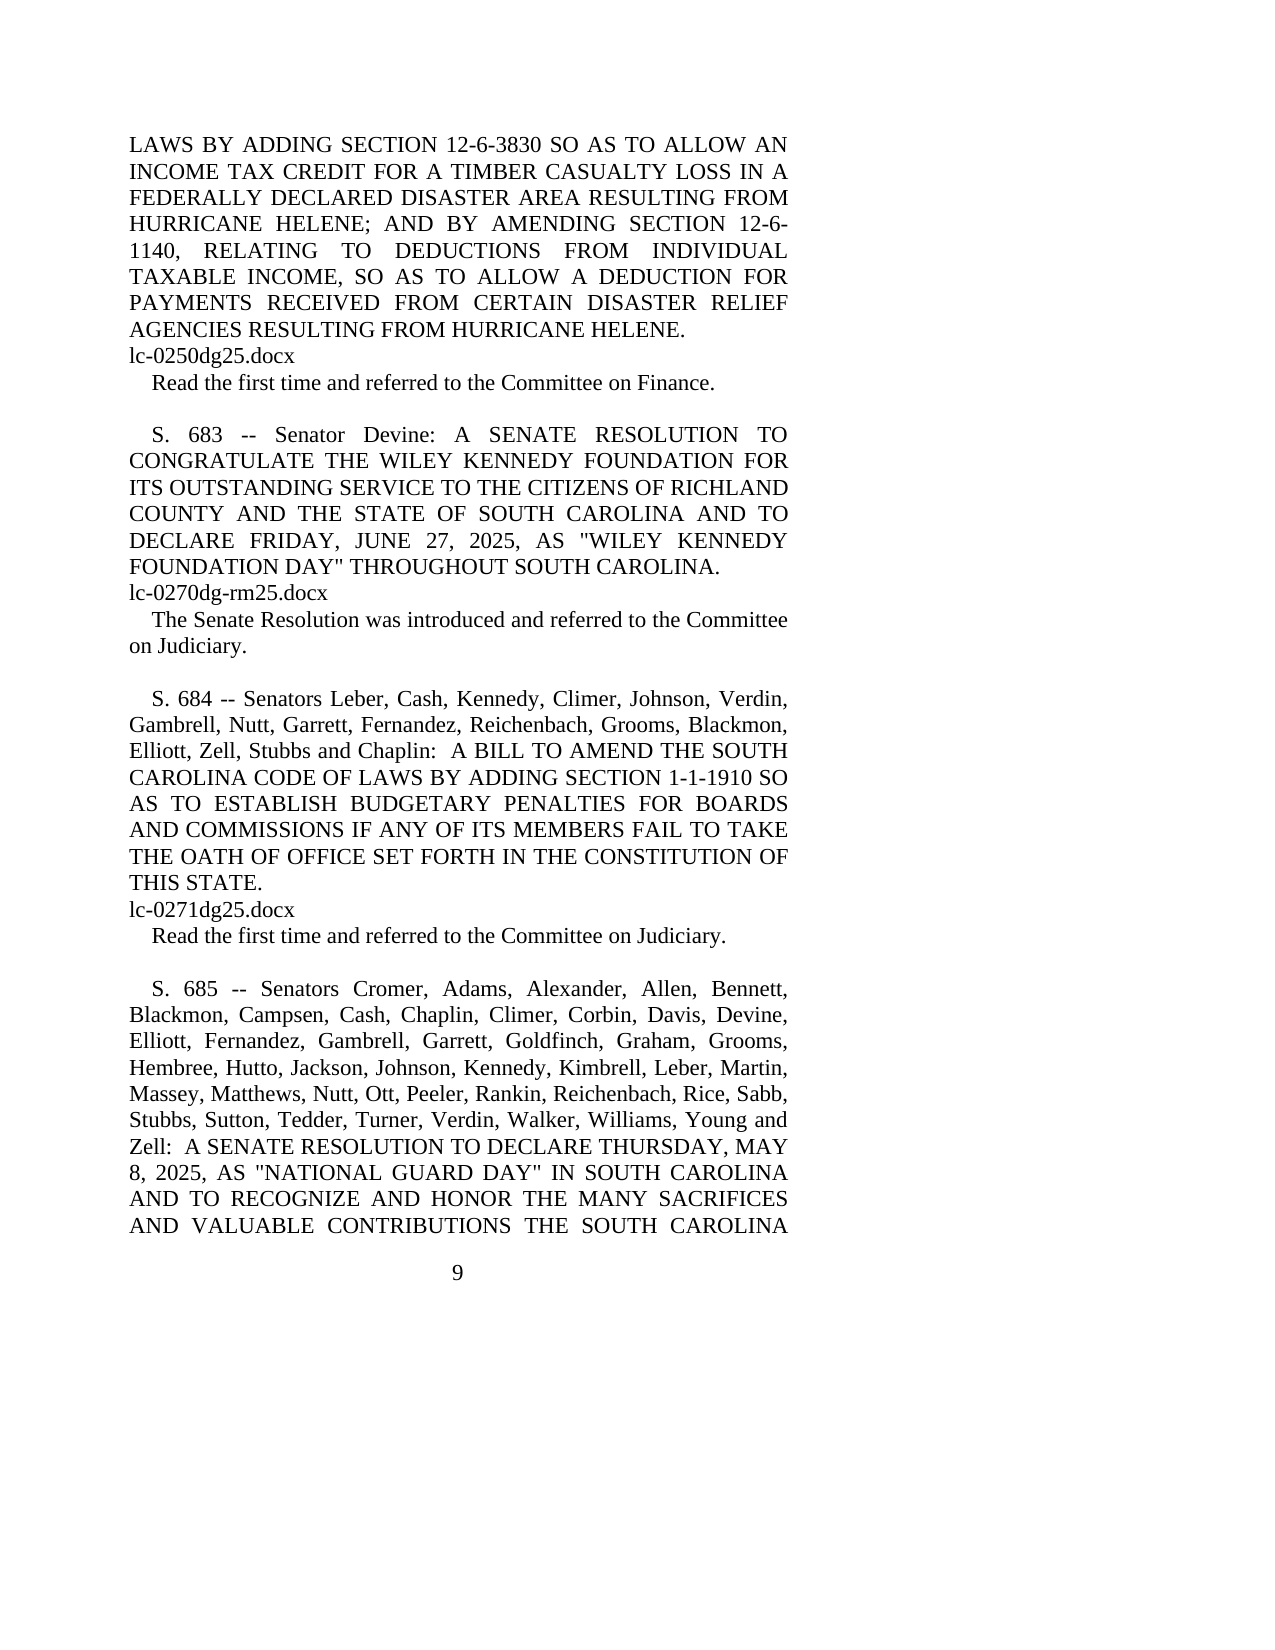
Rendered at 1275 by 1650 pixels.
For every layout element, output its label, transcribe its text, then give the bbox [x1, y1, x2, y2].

text The Senate Resolution was introduced and referred to the Committee on Judiciary. [129, 606, 789, 658]
text Read the first time and referred to the Committee on Finance. [129, 368, 789, 395]
text S. 684 -- Senators Leber, Cash, Kennedy, Climer, Johnson, Verdin, Gambrell, Nutt, Garrett, Fernandez, Reichenbach, Grooms, Blackmon, Elliott, Zell, Stubbs and Chaplin: A BILL TO AMEND THE SOUTH CAROLINA CODE OF LAWS BY ADDING SECTION 1-1-1910 SO AS TO ESTABLISH BUDGETARY PENALTIES FOR BOARDS AND COMMISSIONS IF ANY OF ITS MEMBERS FAIL TO TAKE THE OATH OF OFFICE SET FORTH IN THE CONSTITUTION OF THIS STATE. [129, 685, 789, 896]
text Read the first time and referred to the Committee on Judiciary. [129, 922, 789, 948]
text S. 683 -- Senator Devine: A SENATE RESOLUTION TO CONGRATULATE THE WILEY KENNEDY FOUNDATION FOR ITS OUTSTANDING SERVICE TO THE CITIZENS OF RICHLAND COUNTY AND THE STATE OF SOUTH CAROLINA AND TO DECLARE FRIDAY, JUNE 27, 2025, AS "WILEY KENNEDY FOUNDATION DAY" THROUGHOUT SOUTH CAROLINA. [129, 421, 789, 579]
text lc-0270dg-rm25.docx [129, 579, 789, 606]
text lc-0250dg25.docx [129, 342, 789, 368]
text lc-0271dg25.docx [129, 896, 789, 922]
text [129, 131, 789, 342]
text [129, 975, 789, 1238]
